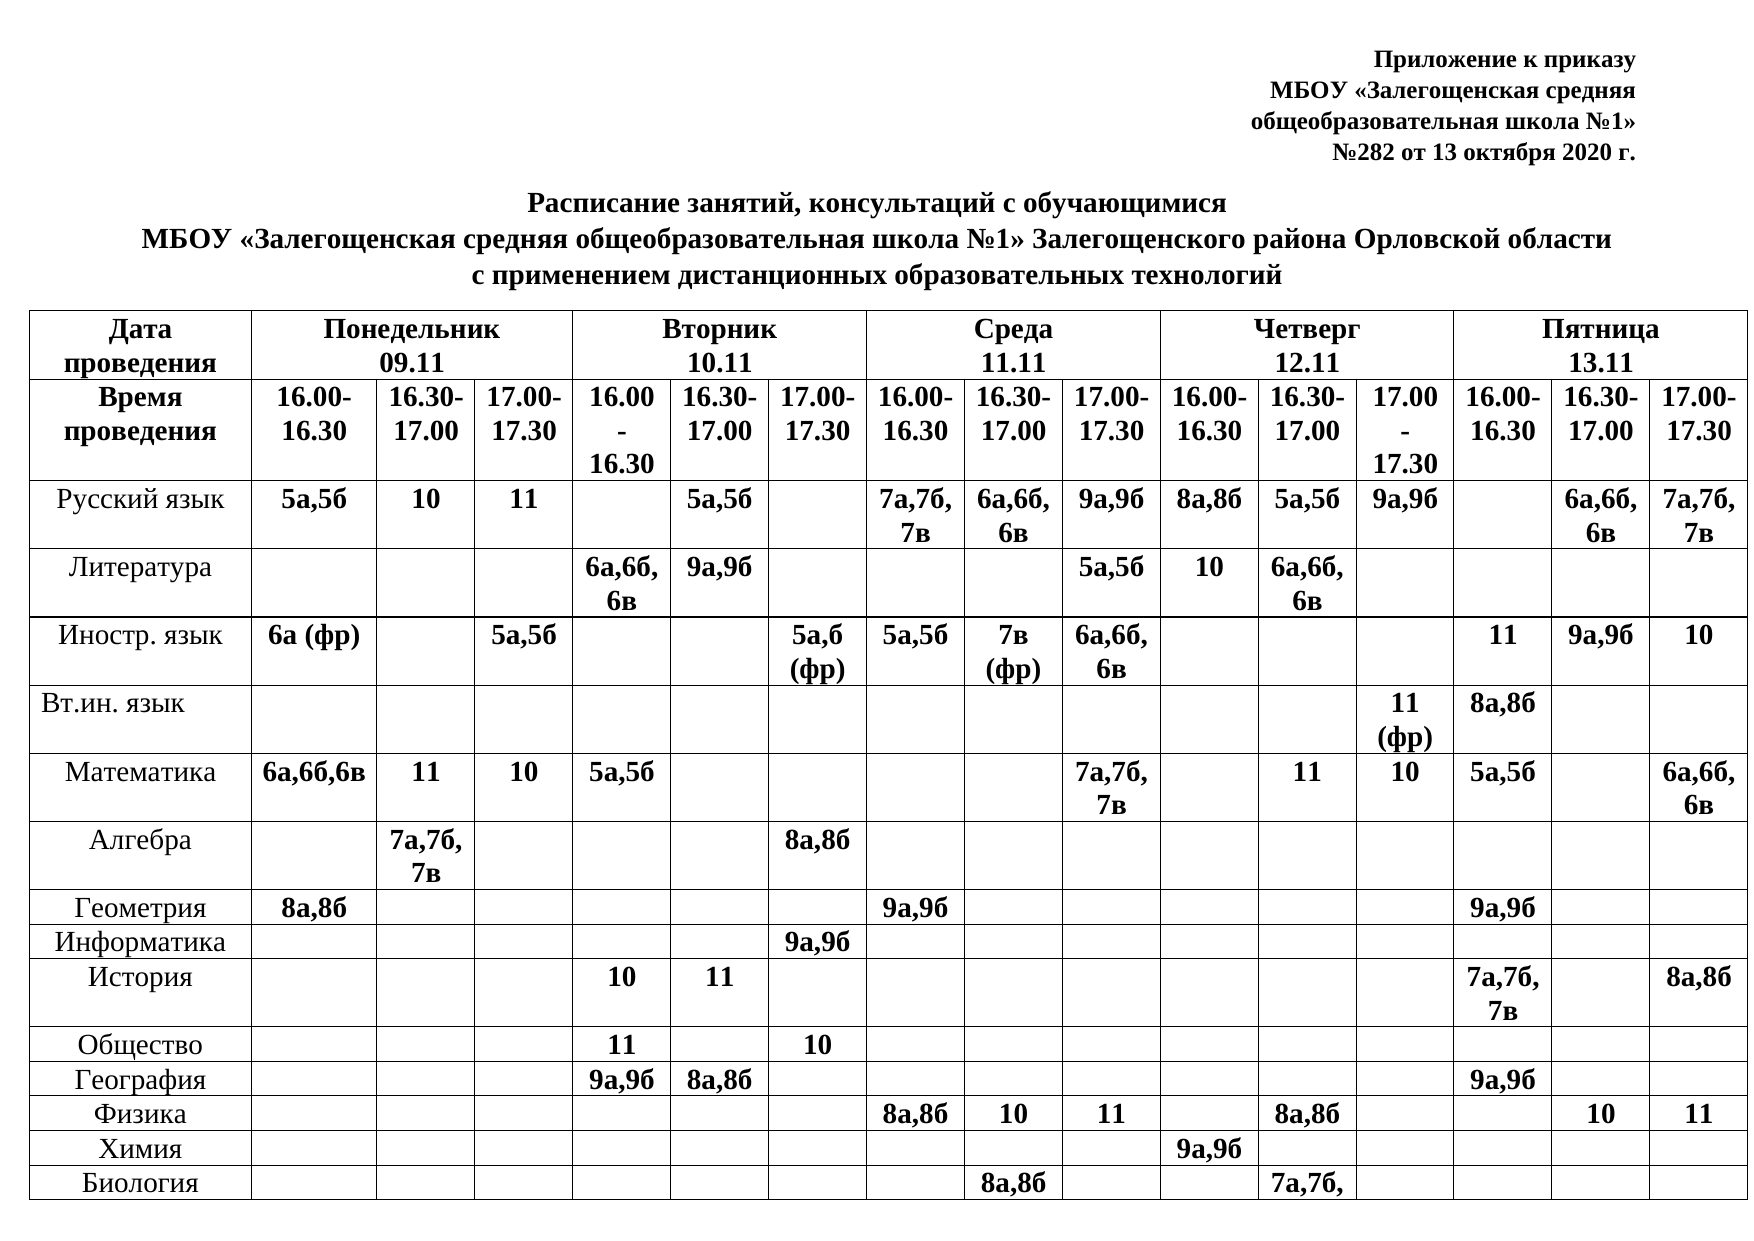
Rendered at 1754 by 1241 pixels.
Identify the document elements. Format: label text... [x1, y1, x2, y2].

table_cell [1063, 822, 1160, 889]
table_cell 7а,7б,7в [377, 822, 474, 889]
table_cell 10 [377, 481, 474, 548]
table_cell Литература [30, 549, 251, 616]
table_cell [1161, 1062, 1258, 1095]
table_cell 9а,9б [1063, 481, 1160, 548]
table_cell [1063, 890, 1160, 923]
table_cell [377, 1166, 474, 1199]
table_cell 9а,9б [671, 549, 768, 616]
table_cell [1454, 1131, 1551, 1164]
table_cell [475, 822, 572, 889]
table_cell 10 [475, 754, 572, 821]
table_cell [475, 1166, 572, 1199]
table_cell [1552, 754, 1649, 821]
table_cell [1259, 1062, 1356, 1095]
table_cell 7а,7б,7в [867, 481, 964, 548]
table_cell [965, 959, 1062, 1026]
table_cell [1063, 1062, 1160, 1095]
table_cell [252, 1131, 376, 1164]
text Расписание занятий, консультаций с обучающимися МБОУ «Залегощенская средняя общеобразовательная школа №1» Залегощенского района Орловской области с применением дистанционных образовательных технологий [118, 185, 1636, 291]
table_cell [1552, 549, 1649, 616]
table_cell [769, 549, 866, 616]
table_cell 9а,9б [573, 1062, 670, 1095]
table_cell [867, 1166, 964, 1199]
table_cell История [30, 959, 251, 1026]
table_cell [1454, 549, 1551, 616]
table_cell [1552, 1131, 1649, 1164]
table_cell [671, 822, 768, 889]
table_header Среда 11.11 [867, 311, 1160, 378]
table_cell [1161, 959, 1258, 1026]
table_cell [965, 686, 1062, 753]
table_cell 11 [377, 754, 474, 821]
table_cell [1063, 959, 1160, 1026]
table_cell 9а,9б [769, 925, 866, 958]
table_cell 11 [1454, 618, 1551, 684]
table_cell [252, 822, 376, 889]
table_cell [252, 686, 376, 753]
table_cell [252, 925, 376, 958]
table_cell [1454, 481, 1551, 548]
table_cell 5а,5б [1259, 481, 1356, 548]
table_cell [252, 959, 376, 1026]
table_cell 9а,9б [1454, 890, 1551, 923]
table_cell [1161, 1166, 1258, 1199]
table_cell [867, 1062, 964, 1095]
table_cell [1357, 1096, 1453, 1130]
table_cell Физика [30, 1096, 251, 1130]
table_cell 6а,6б,6в [1259, 549, 1356, 616]
table_cell [965, 890, 1062, 923]
table_cell [671, 1131, 768, 1164]
table_cell 11 (фр) [1357, 686, 1453, 753]
table_cell [475, 890, 572, 923]
table_cell 11 [573, 1027, 670, 1061]
table_cell 17.00-17.30 [769, 380, 866, 480]
table_cell 10 [1161, 549, 1258, 616]
table_cell [377, 1062, 474, 1095]
table_cell [867, 822, 964, 889]
table_cell 8а,8б [1259, 1096, 1356, 1130]
table_cell 6а,6б,6в [1552, 481, 1649, 548]
table_cell [1552, 1027, 1649, 1061]
table_cell [1063, 1027, 1160, 1061]
table_cell 6а (фр) [252, 618, 376, 684]
table_cell [1259, 925, 1356, 958]
table_cell [475, 549, 572, 616]
table_cell [965, 754, 1062, 821]
table_cell 8а,8б [671, 1062, 768, 1095]
table_cell 10 [1552, 1096, 1649, 1130]
table_cell [475, 959, 572, 1026]
table_cell [573, 618, 670, 684]
table_cell [377, 618, 474, 684]
table_cell Вт.ин. язык [30, 686, 251, 753]
table_cell [252, 1062, 376, 1095]
table_cell [1357, 1131, 1453, 1164]
table_cell [867, 1027, 964, 1061]
table_cell [671, 686, 768, 753]
table_cell [671, 890, 768, 923]
table_cell [965, 822, 1062, 889]
table_cell Биология [30, 1166, 251, 1199]
table_cell 11 [475, 481, 572, 548]
table_cell [867, 549, 964, 616]
table_cell [769, 1166, 866, 1199]
table_cell 16.30-17.00 [965, 380, 1062, 480]
table_cell 9а,9б [1161, 1131, 1258, 1164]
table_cell [1259, 1027, 1356, 1061]
table_cell [1650, 1131, 1747, 1164]
table_cell [867, 686, 964, 753]
table_cell [1357, 1027, 1453, 1061]
table_cell [1357, 618, 1453, 684]
table_cell [965, 1062, 1062, 1095]
table_cell [1454, 1096, 1551, 1130]
table_cell [769, 1096, 866, 1130]
table_cell 10 [769, 1027, 866, 1061]
table_cell [377, 925, 474, 958]
table_cell [1259, 686, 1356, 753]
table_cell 17.00-17.30 [475, 380, 572, 480]
table_cell [475, 1096, 572, 1130]
table_cell Геометрия [30, 890, 251, 923]
table_cell [671, 1096, 768, 1130]
table_cell 17.00-17.30 [1357, 380, 1453, 480]
table_cell [1650, 822, 1747, 889]
table_cell [1454, 822, 1551, 889]
table_cell [769, 686, 866, 753]
table_cell 5а,5б [1063, 549, 1160, 616]
table_cell Алгебра [30, 822, 251, 889]
table_cell [1259, 822, 1356, 889]
table_cell 10 [573, 959, 670, 1026]
table_cell 10 [965, 1096, 1062, 1130]
table_cell [1357, 822, 1453, 889]
table_cell 9а,9б [1357, 481, 1453, 548]
table_cell Математика [30, 754, 251, 821]
table_cell 5а,5б [475, 618, 572, 684]
table_cell [377, 686, 474, 753]
table_cell [1552, 1166, 1649, 1199]
table_cell [1357, 959, 1453, 1026]
table_cell 6а,6б,6в [573, 549, 670, 616]
table_cell 6а,6б,6в [1063, 618, 1160, 684]
table_cell 11 [1063, 1096, 1160, 1130]
table_cell [377, 1027, 474, 1061]
table_cell [573, 890, 670, 923]
table_cell 16.00- 16.30 [867, 380, 964, 480]
table_cell [1161, 1096, 1258, 1130]
table_cell 9а,9б [1454, 1062, 1551, 1095]
table_cell 10 [1357, 754, 1453, 821]
table_cell [573, 481, 670, 548]
table_cell [1161, 925, 1258, 958]
table_cell 7а,7б,7в [1063, 754, 1160, 821]
table_cell [769, 754, 866, 821]
table_cell 7в (фр) [965, 618, 1062, 684]
table_cell 8а,8б [252, 890, 376, 923]
table_cell Иностр. язык [30, 618, 251, 684]
table_cell [1650, 890, 1747, 923]
table_cell 6а,6б,6в [965, 481, 1062, 548]
table_cell [1650, 1062, 1747, 1095]
table_cell 7а,7б,7в [1259, 1166, 1356, 1199]
table_cell 5а,5б [867, 618, 964, 684]
table_cell [377, 959, 474, 1026]
table_cell [867, 754, 964, 821]
table_cell [1161, 822, 1258, 889]
table_cell [475, 1131, 572, 1164]
table_cell 8а,8б [1161, 481, 1258, 548]
table_cell [1259, 959, 1356, 1026]
table_cell 8а,8б [867, 1096, 964, 1130]
table_cell [1259, 1131, 1356, 1164]
table_cell 6а,6б,6в [1650, 754, 1747, 821]
table_cell [377, 1096, 474, 1130]
table_header Вторник 10.11 [573, 311, 866, 378]
table_cell [1259, 618, 1356, 684]
table_cell 16.00- 16.30 [252, 380, 376, 480]
table_cell [1357, 925, 1453, 958]
table_cell Время проведения [30, 380, 251, 480]
table_cell 17.00-17.30 [1063, 380, 1160, 480]
table_cell 5а,5б [573, 754, 670, 821]
table_cell 8а,8б [769, 822, 866, 889]
table_cell 16.00- 16.30 [1454, 380, 1551, 480]
table_cell [965, 925, 1062, 958]
table_cell 8а,8б [1650, 959, 1747, 1026]
table_cell [769, 481, 866, 548]
table_header Пятница 13.11 [1454, 311, 1747, 378]
table_cell [867, 959, 964, 1026]
table_cell [1552, 959, 1649, 1026]
table_cell [252, 549, 376, 616]
table_cell [965, 549, 1062, 616]
table_cell 10 [1650, 618, 1747, 684]
table_cell 16.00- 16.30 [573, 380, 670, 480]
table_cell [1650, 686, 1747, 753]
table_cell 16.30-17.00 [1259, 380, 1356, 480]
table_cell [475, 925, 572, 958]
table_cell [1650, 1027, 1747, 1061]
table_cell [1161, 1027, 1258, 1061]
table_cell 9а,9б [1552, 618, 1649, 684]
table_cell [867, 925, 964, 958]
table_cell [573, 1096, 670, 1130]
table_cell [1552, 890, 1649, 923]
table_cell [769, 890, 866, 923]
table_cell [1650, 925, 1747, 958]
table_cell 5а,5б [671, 481, 768, 548]
table_header Понедельник 09.11 [252, 311, 572, 378]
table_cell [475, 1027, 572, 1061]
table_cell 11 [671, 959, 768, 1026]
table_cell 9а,9б [867, 890, 964, 923]
table_cell [965, 1027, 1062, 1061]
table_cell [573, 686, 670, 753]
table_cell [1552, 822, 1649, 889]
table_cell [1552, 1062, 1649, 1095]
table_cell [769, 1062, 866, 1095]
table_cell [1552, 925, 1649, 958]
table_cell [671, 925, 768, 958]
table_cell 16.30-17.00 [1552, 380, 1649, 480]
table_cell Общество [30, 1027, 251, 1061]
table_cell [769, 959, 866, 1026]
table_cell [1259, 890, 1356, 923]
table_cell [475, 1062, 572, 1095]
table_cell Химия [30, 1131, 251, 1164]
table_cell 16.30-17.00 [671, 380, 768, 480]
table_cell [377, 890, 474, 923]
table_cell [1650, 549, 1747, 616]
table_cell 16.00- 16.30 [1161, 380, 1258, 480]
table_cell 6а,6б,6в [252, 754, 376, 821]
table_cell [1161, 754, 1258, 821]
table_cell [671, 754, 768, 821]
table_cell 5а,5б [1454, 754, 1551, 821]
table_cell [1650, 1166, 1747, 1199]
table_cell [252, 1096, 376, 1130]
table_cell [1552, 686, 1649, 753]
table_cell 7а,7б,7в [1650, 481, 1747, 548]
table_cell [1063, 1166, 1160, 1199]
table_cell Информатика [30, 925, 251, 958]
table_cell [671, 1166, 768, 1199]
table_cell [573, 1166, 670, 1199]
table_cell 7а,7б,7в [1454, 959, 1551, 1026]
table_cell 11 [1650, 1096, 1747, 1130]
table_header Дата проведения [30, 311, 251, 378]
table_cell География [30, 1062, 251, 1095]
table_cell [671, 618, 768, 684]
table_cell 11 [1259, 754, 1356, 821]
table_cell 8а,8б [965, 1166, 1062, 1199]
table_cell [1063, 1131, 1160, 1164]
table_cell [252, 1027, 376, 1061]
table_cell [573, 925, 670, 958]
table_cell 16.30-17.00 [377, 380, 474, 480]
table_cell [1063, 925, 1160, 958]
table_cell [965, 1131, 1062, 1164]
table_cell [1357, 890, 1453, 923]
table_header Четверг 12.11 [1161, 311, 1453, 378]
table_cell [252, 1166, 376, 1199]
table_cell [1357, 549, 1453, 616]
table_cell [1161, 618, 1258, 684]
table_cell [1063, 686, 1160, 753]
table_cell [1357, 1166, 1453, 1199]
table_cell [573, 822, 670, 889]
table_cell 8а,8б [1454, 686, 1551, 753]
table_cell [475, 686, 572, 753]
table_cell [1454, 1166, 1551, 1199]
table_cell [1161, 686, 1258, 753]
table_cell [1357, 1062, 1453, 1095]
table_cell [377, 1131, 474, 1164]
table_cell [769, 1131, 866, 1164]
table_cell [573, 1131, 670, 1164]
table_cell [1161, 890, 1258, 923]
table_cell [671, 1027, 768, 1061]
table_cell Русский язык [30, 481, 251, 548]
table_cell [1454, 1027, 1551, 1061]
table_cell 5а,5б [252, 481, 376, 548]
text Приложение к приказу МБОУ «Залегощенская средняя общеобразовательная школа №1» №282 от 13 октября 2020 г. [118, 44, 1636, 166]
table_cell 5а,б (фр) [769, 618, 866, 684]
table_cell [377, 549, 474, 616]
table_cell [1454, 925, 1551, 958]
table_cell [867, 1131, 964, 1164]
table_cell 17.00-17.30 [1650, 380, 1747, 480]
